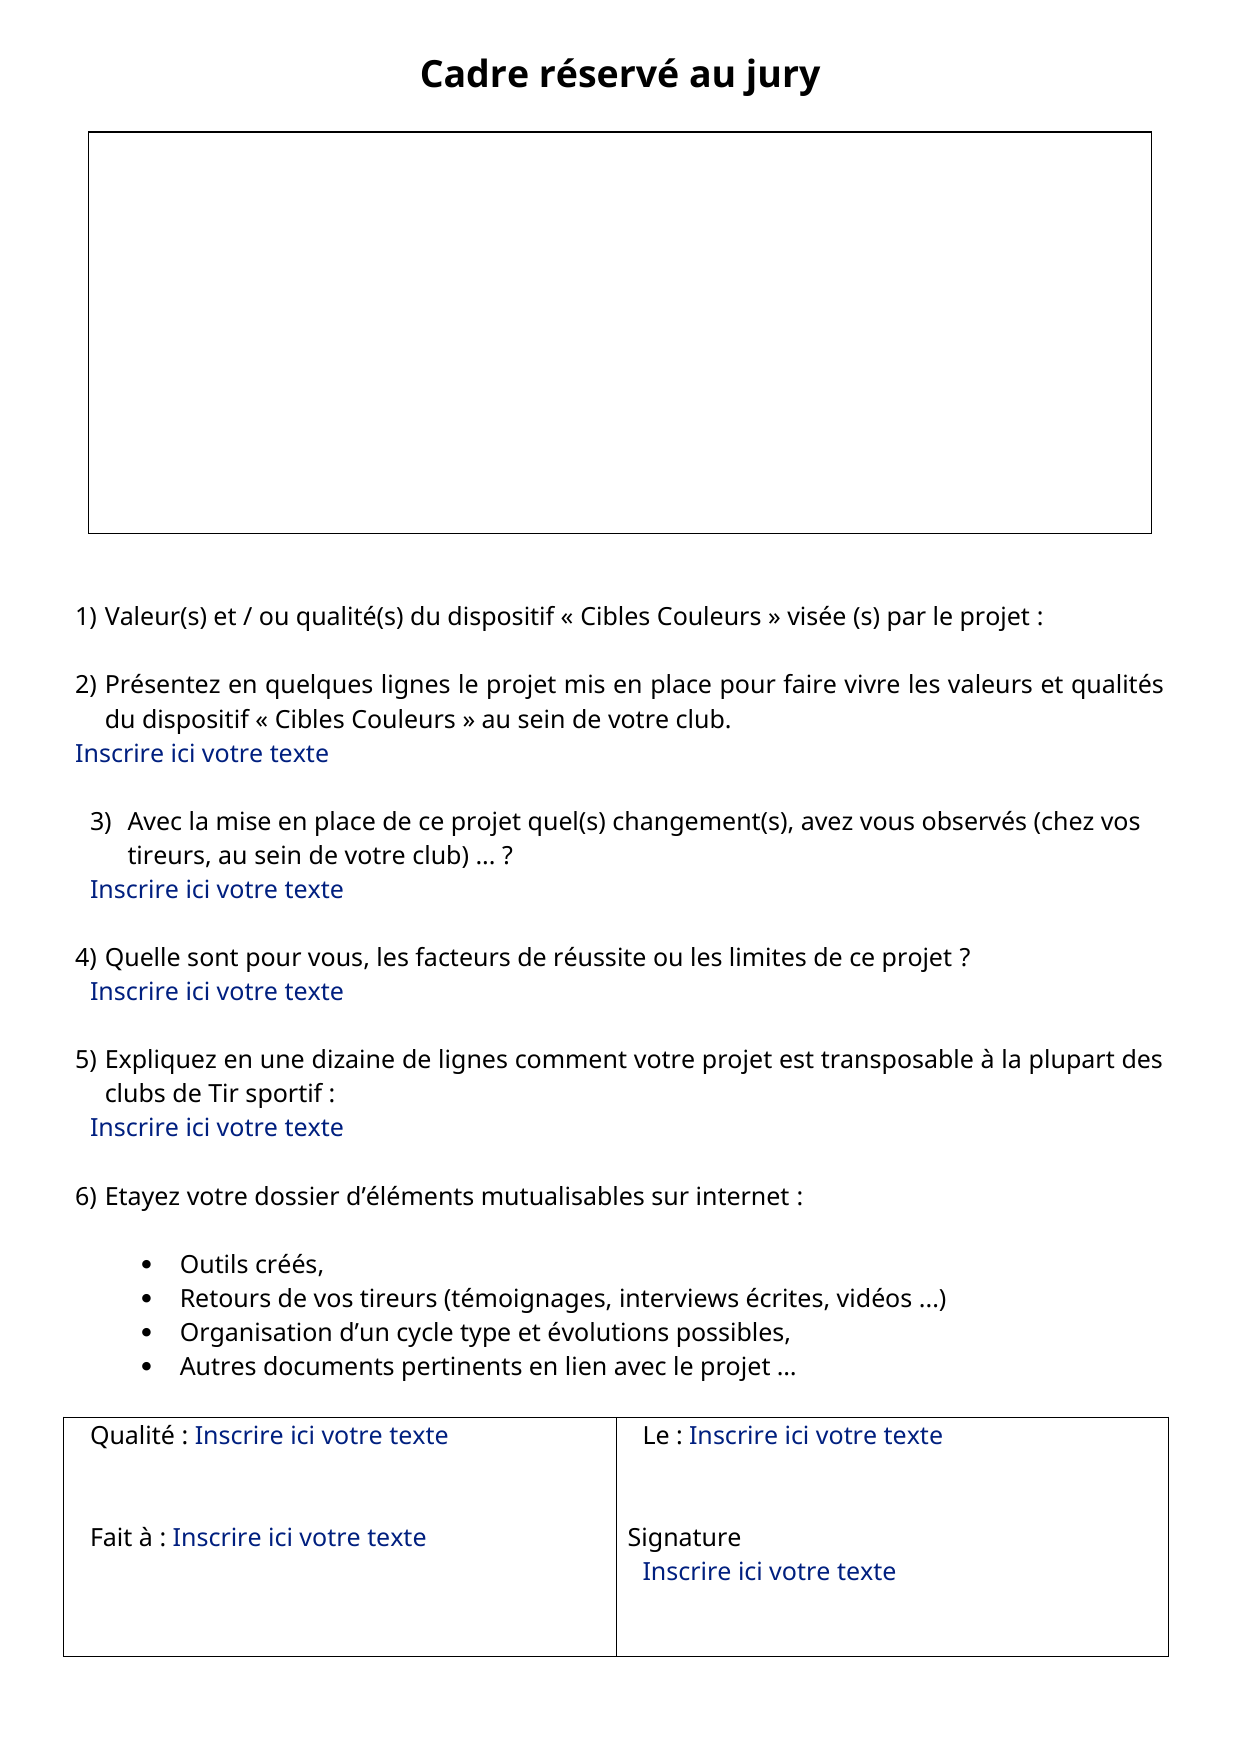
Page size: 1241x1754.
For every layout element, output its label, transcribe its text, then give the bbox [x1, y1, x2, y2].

list Avec la mise en place de ce projet quel(s) changement(s), avez vous observés (chez vos tireurs, au sein de votre club) ... ? [90, 803, 1165, 872]
list Quelle sont pour vous, les facteurs de réussite ou les limites de ce projet ? [75, 940, 1165, 974]
text Inscrire ici votre texte [90, 1110, 1165, 1144]
text Inscrire ici votre texte [90, 872, 1165, 906]
list Outils créés, [142, 1246, 1165, 1280]
list Expliquez en une dizaine de lignes comment votre projet est transposable à la plupart des clubs de Tir sportif : [75, 1042, 1165, 1110]
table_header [617, 1418, 1168, 1656]
text Cadre réservé au jury [75, 47, 1165, 98]
list Autres documents pertinents en lien avec le projet … [142, 1348, 1165, 1382]
list Etayez votre dossier d’éléments mutualisables sur internet : [75, 1178, 1165, 1212]
list Valeur(s) et / ou qualité(s) du dispositif « Cibles Couleurs » visée (s) par le projet : [75, 599, 1165, 633]
list Retours de vos tireurs (témoignages, interviews écrites, vidéos ...) [142, 1280, 1165, 1314]
text Inscrire ici votre texte [90, 974, 1165, 1008]
list Présentez en quelques lignes le projet mis en place pour faire vivre les valeurs et qualités du dispositif « Cibles Couleurs » au sein de votre club. [75, 667, 1165, 735]
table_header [64, 1418, 616, 1656]
list Organisation d’un cycle type et évolutions possibles, [142, 1314, 1165, 1348]
text Inscrire ici votre texte [75, 735, 1165, 769]
